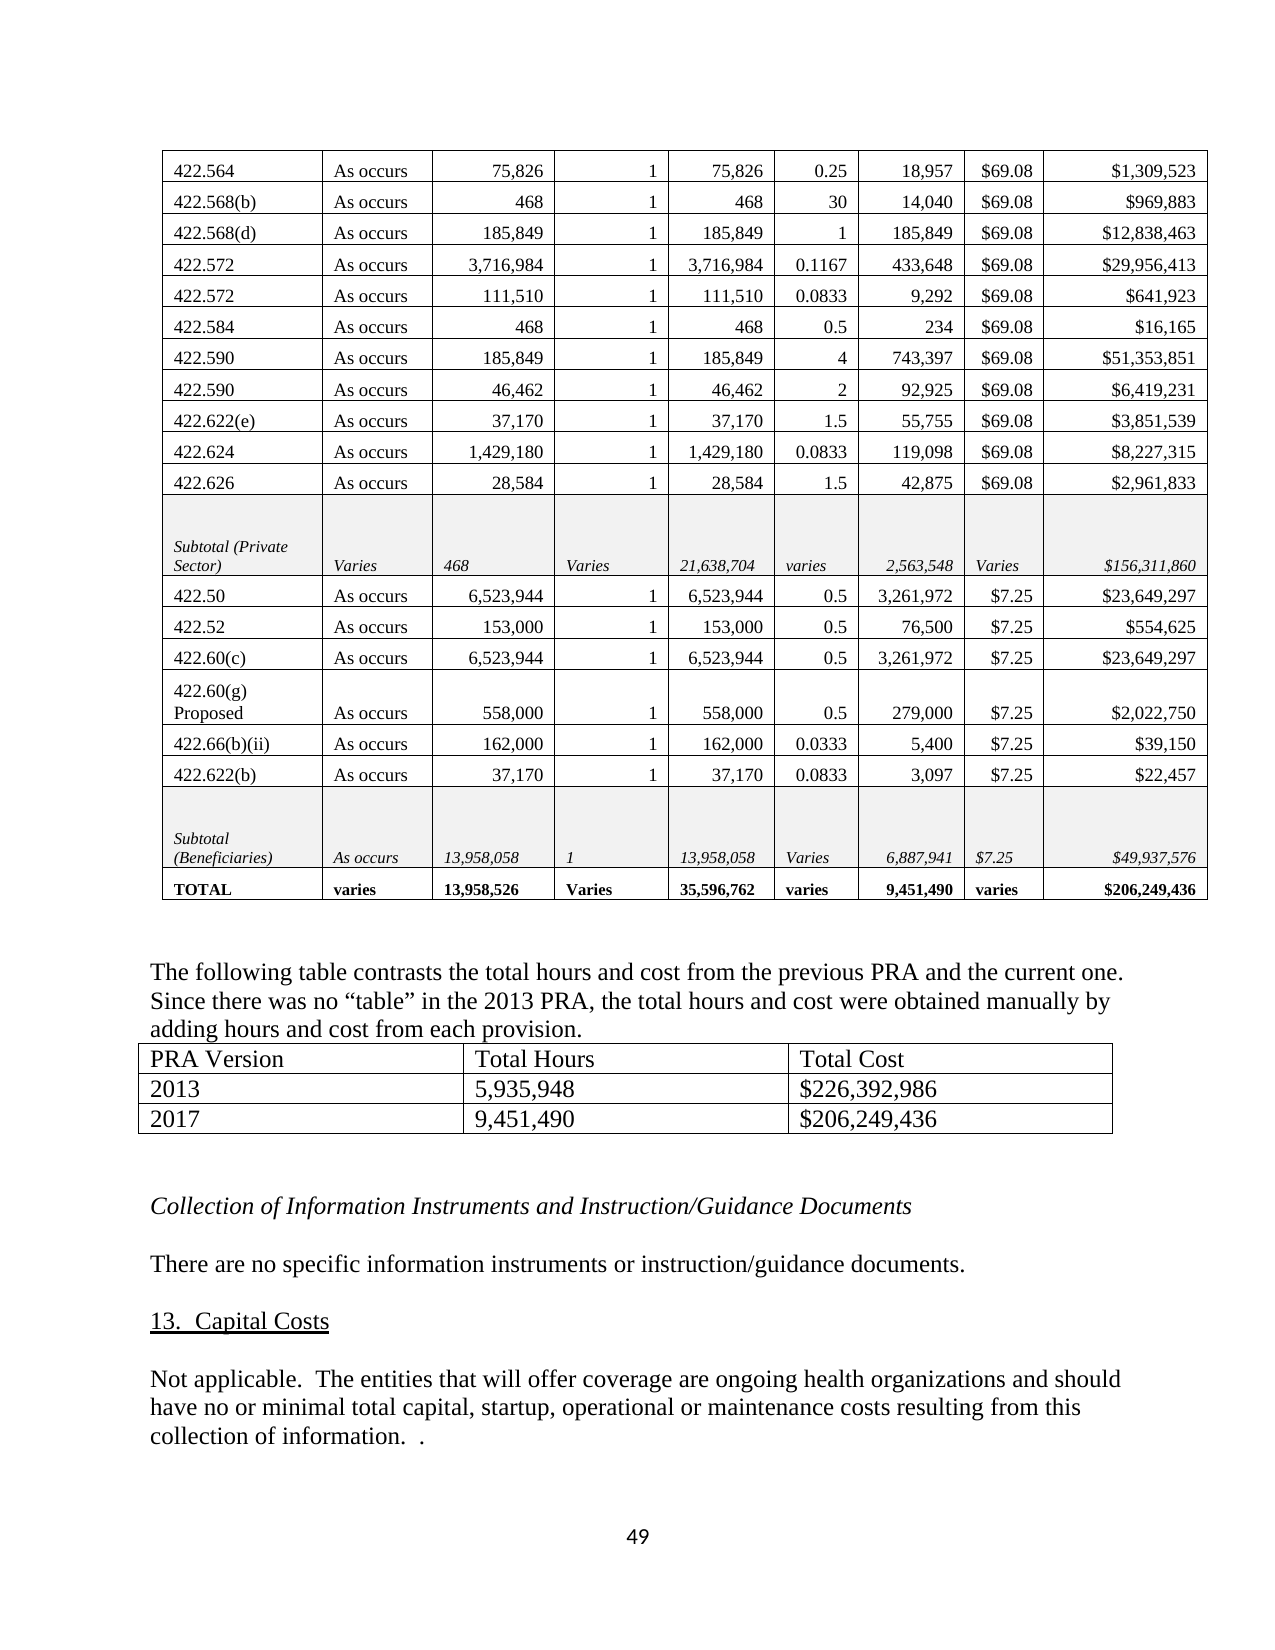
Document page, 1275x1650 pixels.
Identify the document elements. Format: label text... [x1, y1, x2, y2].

table_cell As occurs [323, 670, 432, 723]
table_cell 1,429,180 [433, 432, 554, 462]
table_cell 422.60(c) [163, 639, 322, 669]
table_cell 14,040 [859, 182, 964, 212]
table_cell 153,000 [669, 607, 774, 637]
table_cell 3,261,972 [859, 639, 964, 669]
table_cell 37,170 [433, 756, 554, 786]
table_cell 0.5 [775, 307, 858, 337]
table_cell $7.25 [965, 787, 1043, 867]
text 13. Capital Costs [150, 1306, 1125, 1335]
table_cell 468 [669, 307, 774, 337]
table_cell 1.5 [775, 464, 858, 494]
text Collection of Information Instruments and Instruction/Guidance Documents [150, 1191, 1125, 1220]
table_cell 9,292 [859, 276, 964, 306]
table_cell As occurs [323, 276, 432, 306]
table_cell 1 [555, 464, 668, 494]
table_cell $23,649,297 [1044, 576, 1207, 606]
table_cell 6,523,944 [669, 576, 774, 606]
table_cell $3,851,539 [1044, 401, 1207, 431]
table_cell $69.08 [965, 276, 1043, 306]
table_cell $69.08 [965, 432, 1043, 462]
table_cell 185,849 [433, 339, 554, 369]
table_cell 422.66(b)(ii) [163, 725, 322, 755]
table_cell 185,849 [859, 214, 964, 244]
table_cell 1 [555, 432, 668, 462]
table_cell $226,392,986 [789, 1074, 1112, 1103]
table_cell 0.0333 [775, 725, 858, 755]
table_cell 422.568(b) [163, 182, 322, 212]
table_cell 185,849 [433, 214, 554, 244]
table_cell $12,838,463 [1044, 214, 1207, 244]
table_cell $554,625 [1044, 607, 1207, 637]
table_cell 422.564 [163, 151, 322, 181]
table_cell 92,925 [859, 370, 964, 400]
table_cell 6,523,944 [433, 576, 554, 606]
table_cell $69.08 [965, 151, 1043, 181]
table_cell 1 [775, 214, 858, 244]
table_cell As occurs [323, 214, 432, 244]
table_cell 6,523,944 [433, 639, 554, 669]
table_cell Varies [775, 787, 858, 867]
table_cell 422.590 [163, 339, 322, 369]
table_cell 0.0833 [775, 756, 858, 786]
table_cell 468 [433, 182, 554, 212]
table_cell $7.25 [965, 670, 1043, 723]
table_cell 3,261,972 [859, 576, 964, 606]
table_cell 468 [669, 182, 774, 212]
table_cell 28,584 [433, 464, 554, 494]
table_cell As occurs [323, 245, 432, 275]
table_cell 422.568(d) [163, 214, 322, 244]
table_cell 0.5 [775, 639, 858, 669]
table_cell 13,958,058 [669, 787, 774, 867]
table_header Total Hours [464, 1044, 788, 1073]
table_cell As occurs [323, 756, 432, 786]
table_cell As occurs [323, 725, 432, 755]
table_cell $641,923 [1044, 276, 1207, 306]
table_cell varies [323, 868, 432, 898]
table_cell 119,098 [859, 432, 964, 462]
table_cell 111,510 [433, 276, 554, 306]
table_cell 162,000 [669, 725, 774, 755]
table_cell 279,000 [859, 670, 964, 723]
table_cell Subtotal (Private Sector) [163, 495, 322, 575]
table_cell $39,150 [1044, 725, 1207, 755]
table_cell $22,457 [1044, 756, 1207, 786]
table_cell 28,584 [669, 464, 774, 494]
table_cell $69.08 [965, 182, 1043, 212]
table_cell $29,956,413 [1044, 245, 1207, 275]
table_cell 6,887,941 [859, 787, 964, 867]
table_cell 1,429,180 [669, 432, 774, 462]
table_cell 5,935,948 [464, 1074, 788, 1103]
table_cell 422.590 [163, 370, 322, 400]
table_cell As occurs [323, 432, 432, 462]
table_cell $23,649,297 [1044, 639, 1207, 669]
table_cell As occurs [323, 607, 432, 637]
table_cell $69.08 [965, 464, 1043, 494]
table_cell $51,353,851 [1044, 339, 1207, 369]
table_cell 1 [555, 151, 668, 181]
table_cell 1 [555, 607, 668, 637]
table_cell 1 [555, 576, 668, 606]
table_header Total Cost [789, 1044, 1112, 1073]
table_cell 0.0833 [775, 432, 858, 462]
table_cell 42,875 [859, 464, 964, 494]
table_cell 1 [555, 401, 668, 431]
table_cell 0.1167 [775, 245, 858, 275]
table_cell 37,170 [669, 756, 774, 786]
table_cell 558,000 [433, 670, 554, 723]
table_cell 1 [555, 639, 668, 669]
table_cell 0.5 [775, 670, 858, 723]
table_cell Subtotal (Beneficiaries) [163, 787, 322, 867]
table_cell 1 [555, 214, 668, 244]
table_cell 1 [555, 276, 668, 306]
table_cell $7.25 [965, 607, 1043, 637]
table_cell 13,958,526 [433, 868, 554, 898]
table_cell Varies [323, 495, 432, 575]
table_cell 1 [555, 670, 668, 723]
table_cell 3,716,984 [669, 245, 774, 275]
table_header PRA Version [139, 1044, 463, 1073]
table_cell 2013 [139, 1074, 463, 1103]
table_cell 558,000 [669, 670, 774, 723]
table_cell $2,022,750 [1044, 670, 1207, 723]
table_cell As occurs [323, 307, 432, 337]
table_cell 46,462 [669, 370, 774, 400]
table_cell Varies [965, 495, 1043, 575]
table_cell 18,957 [859, 151, 964, 181]
table_cell As occurs [323, 464, 432, 494]
table_cell 422.572 [163, 276, 322, 306]
table_cell 153,000 [433, 607, 554, 637]
table_cell 0.5 [775, 576, 858, 606]
table_cell 468 [433, 307, 554, 337]
table_cell 422.60(g) Proposed [163, 670, 322, 723]
table_cell varies [965, 868, 1043, 898]
table_cell 422.584 [163, 307, 322, 337]
table_cell 185,849 [669, 214, 774, 244]
table_cell TOTAL [163, 868, 322, 898]
table_cell 0.25 [775, 151, 858, 181]
table_cell $1,309,523 [1044, 151, 1207, 181]
table_cell As occurs [323, 151, 432, 181]
table_cell $7.25 [965, 639, 1043, 669]
table_cell 422.622(b) [163, 756, 322, 786]
table_cell 0.0833 [775, 276, 858, 306]
table_cell $16,165 [1044, 307, 1207, 337]
table_cell 37,170 [669, 401, 774, 431]
text There are no specific information instruments or instruction/guidance documents. [150, 1249, 1125, 1277]
table_cell 422.622(e) [163, 401, 322, 431]
table_cell 234 [859, 307, 964, 337]
table_cell 21,638,704 [669, 495, 774, 575]
table_cell As occurs [323, 787, 432, 867]
table_cell 0.5 [775, 607, 858, 637]
table_cell 55,755 [859, 401, 964, 431]
table_cell 1 [555, 245, 668, 275]
table_cell 1 [555, 725, 668, 755]
table_cell 37,170 [433, 401, 554, 431]
table_cell 3,716,984 [433, 245, 554, 275]
table_cell $969,883 [1044, 182, 1207, 212]
table_cell $156,311,860 [1044, 495, 1207, 575]
table_cell 1.5 [775, 401, 858, 431]
table_cell 35,596,762 [669, 868, 774, 898]
table_cell $49,937,576 [1044, 787, 1207, 867]
table_cell 2 [775, 370, 858, 400]
table_cell 9,451,490 [464, 1104, 788, 1133]
table_cell 6,523,944 [669, 639, 774, 669]
table_cell 75,826 [669, 151, 774, 181]
table_cell 743,397 [859, 339, 964, 369]
table_cell 2,563,548 [859, 495, 964, 575]
table_cell $7.25 [965, 576, 1043, 606]
table_cell 1 [555, 787, 668, 867]
table_cell 75,826 [433, 151, 554, 181]
table_cell 5,400 [859, 725, 964, 755]
table_cell 422.50 [163, 576, 322, 606]
table_cell 422.626 [163, 464, 322, 494]
table_cell 422.52 [163, 607, 322, 637]
table_cell As occurs [323, 639, 432, 669]
table_cell As occurs [323, 182, 432, 212]
table_cell 1 [555, 339, 668, 369]
table_cell 3,097 [859, 756, 964, 786]
table_cell 1 [555, 756, 668, 786]
table_cell 30 [775, 182, 858, 212]
table_cell 111,510 [669, 276, 774, 306]
text Not applicable. The entities that will offer coverage are ongoing health organizations and should have no or minimal total capital, startup, operational or maintenance costs resulting from this collection of information. . [150, 1364, 1125, 1450]
table_cell As occurs [323, 576, 432, 606]
table_cell $69.08 [965, 214, 1043, 244]
text The following table contrasts the total hours and cost from the previous PRA and the current one. Since there was no “table” in the 2013 PRA, the total hours and cost were obtained manually by adding hours and cost from each provision. [150, 957, 1125, 1043]
table_cell 422.572 [163, 245, 322, 275]
table_cell $7.25 [965, 756, 1043, 786]
table_cell As occurs [323, 370, 432, 400]
table_cell $69.08 [965, 307, 1043, 337]
table_cell 1 [555, 307, 668, 337]
table_cell As occurs [323, 339, 432, 369]
table_cell $206,249,436 [789, 1104, 1112, 1133]
table_cell 4 [775, 339, 858, 369]
table_cell As occurs [323, 401, 432, 431]
table_cell $8,227,315 [1044, 432, 1207, 462]
table_cell Varies [555, 495, 668, 575]
table_cell 422.624 [163, 432, 322, 462]
table_cell 468 [433, 495, 554, 575]
table_cell $6,419,231 [1044, 370, 1207, 400]
table_cell 162,000 [433, 725, 554, 755]
table_cell 185,849 [669, 339, 774, 369]
table_cell Varies [555, 868, 668, 898]
table_cell varies [775, 868, 858, 898]
table_cell 433,648 [859, 245, 964, 275]
table_cell 9,451,490 [859, 868, 964, 898]
table_cell 1 [555, 182, 668, 212]
table_cell 76,500 [859, 607, 964, 637]
table_cell 46,462 [433, 370, 554, 400]
table_cell $69.08 [965, 339, 1043, 369]
table_cell 13,958,058 [433, 787, 554, 867]
table_cell $206,249,436 [1044, 868, 1207, 898]
table_cell $7.25 [965, 725, 1043, 755]
table_cell $69.08 [965, 401, 1043, 431]
table_cell 1 [555, 370, 668, 400]
table_cell $2,961,833 [1044, 464, 1207, 494]
table_cell varies [775, 495, 858, 575]
table_cell 2017 [139, 1104, 463, 1133]
table_cell $69.08 [965, 245, 1043, 275]
table_cell $69.08 [965, 370, 1043, 400]
